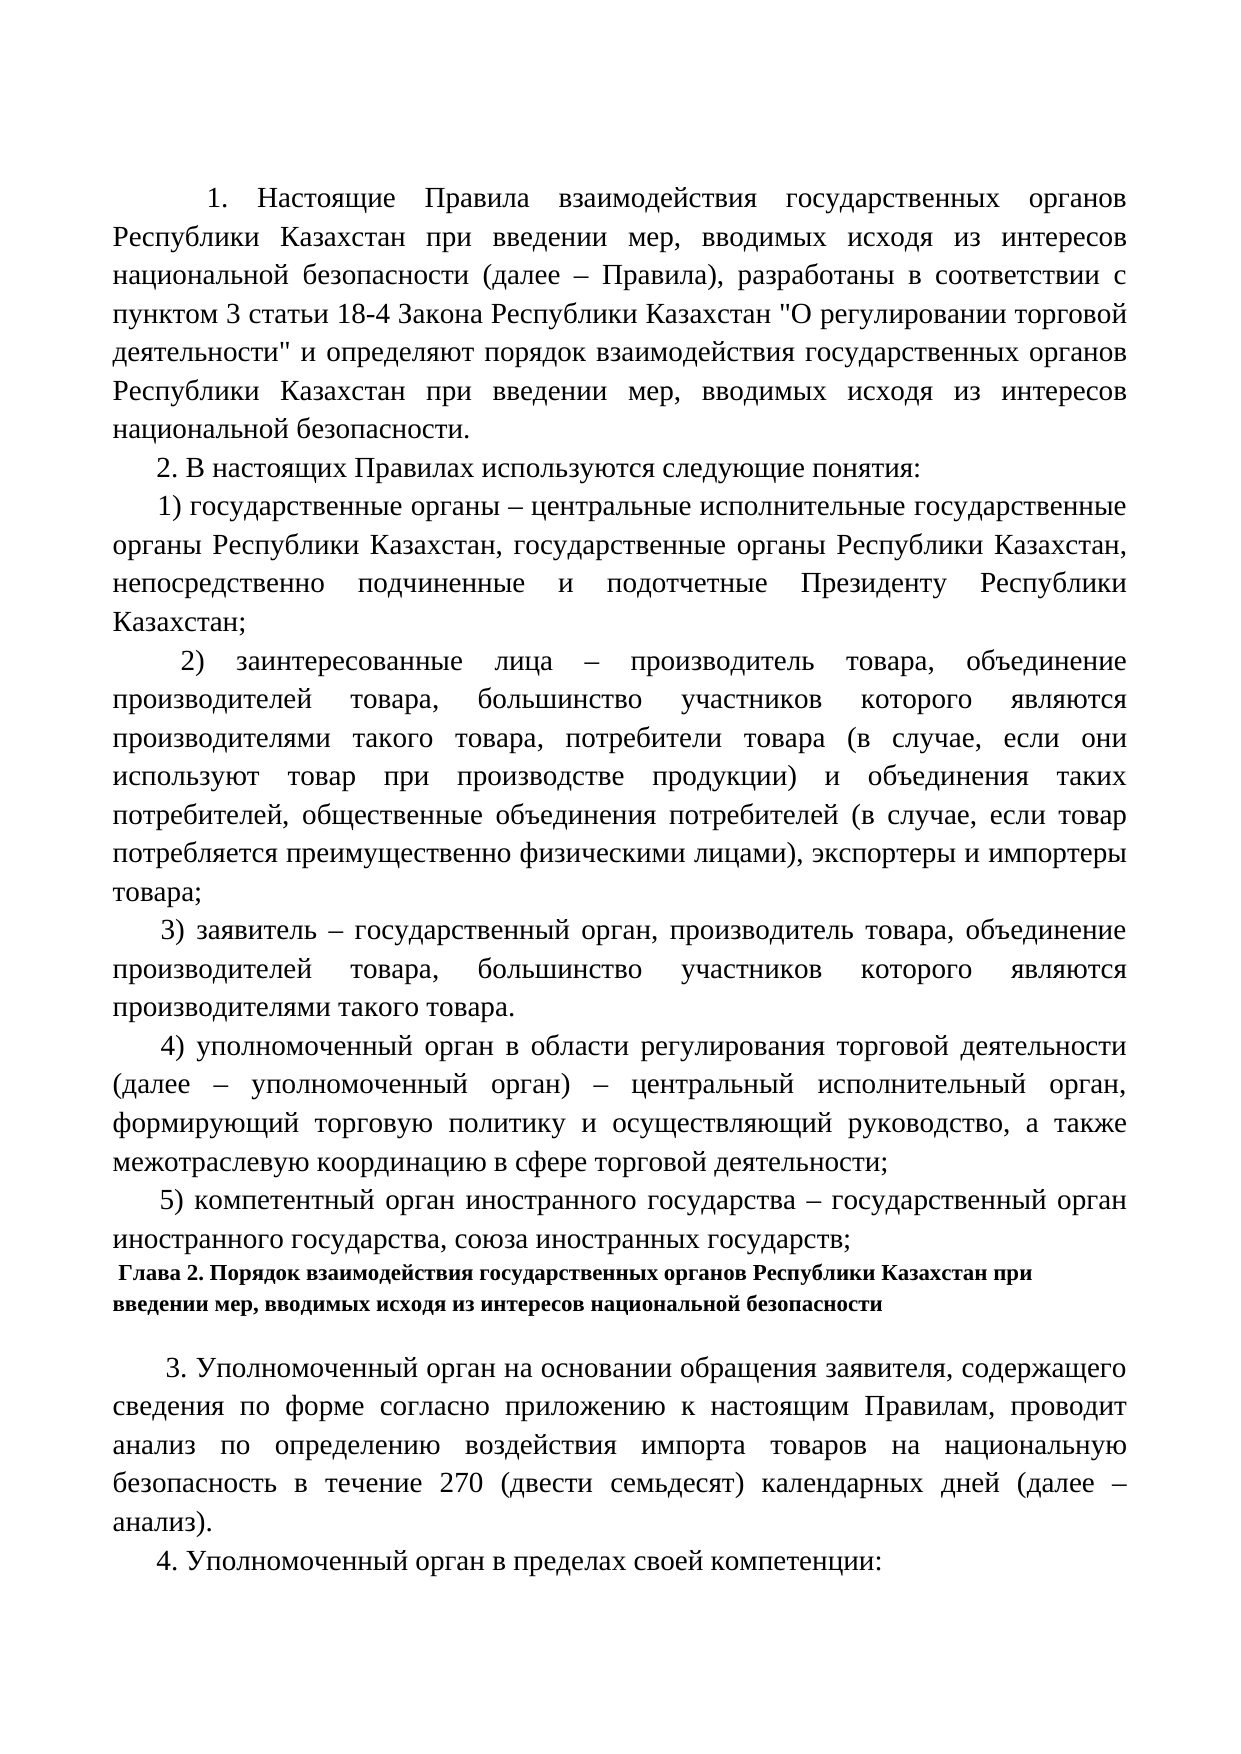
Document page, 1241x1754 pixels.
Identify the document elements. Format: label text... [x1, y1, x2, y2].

text 1) государственные органы – центральные исполнительные государственные органы Республики Казахстан, государственные органы Республики Казахстан, непосредственно подчиненные и подотчетные Президенту Республики Казахстан; [112, 488, 1128, 638]
text 3. Уполномоченный орган на основании обращения заявителя, содержащего сведения по форме согласно приложению к настоящим Правилам, проводит анализ по определению воздействия импорта товаров на национальную безопасность в течение 270 (двести семьдесят) календарных дней (далее – анализ). [112, 1350, 1128, 1538]
text 5) компетентный орган иностранного государства – государственный орган иностранного государства, союза иностранных государств; [112, 1182, 1128, 1254]
text 2) заинтересованные лица – производитель товара, объединение производителей товара, большинство участников которого являются производителями такого товара, потребители товара (в случае, если они используют товар при производстве продукции) и объединения таких потребителей, общественные объединения потребителей (в случае, если товар потребляется преимущественно физическими лицами), экспортеры и импортеры товара; [112, 643, 1128, 907]
text 3) заявитель – государственный орган, производитель товара, объединение производителей товара, большинство участников которого являются производителями такого товара. [112, 912, 1128, 1023]
text 4) уполномоченный орган в области регулирования торговой деятельности (далее – уполномоченный орган) – центральный исполнительный орган, формирующий торговую политику и осуществляющий руководство, а также межотраслевую координацию в сфере торговой деятельности; [112, 1028, 1128, 1177]
text 1. Настоящие Правила взаимодействия государственных органов Республики Казахстан при введении мер, вводимых исходя из интересов национальной безопасности (далее – Правила), разработаны в соответствии с пунктом 3 статьи 18-4 Закона Республики Казахстан "О регулировании торговой деятельности" и определяют порядок взаимодействия государственных органов Республики Казахстан при введении мер, вводимых исходя из интересов национальной безопасности. [112, 180, 1128, 445]
text 4. Уполномоченный орган в пределах своей компетенции: [112, 1543, 1128, 1576]
text Глава 2. Порядок взаимодействия государственных органов Республики Казахстан при введении мер, вводимых исходя из интересов национальной безопасности [112, 1259, 1128, 1316]
text 2. В настоящих Правилах используются следующие понятия: [112, 450, 1128, 483]
